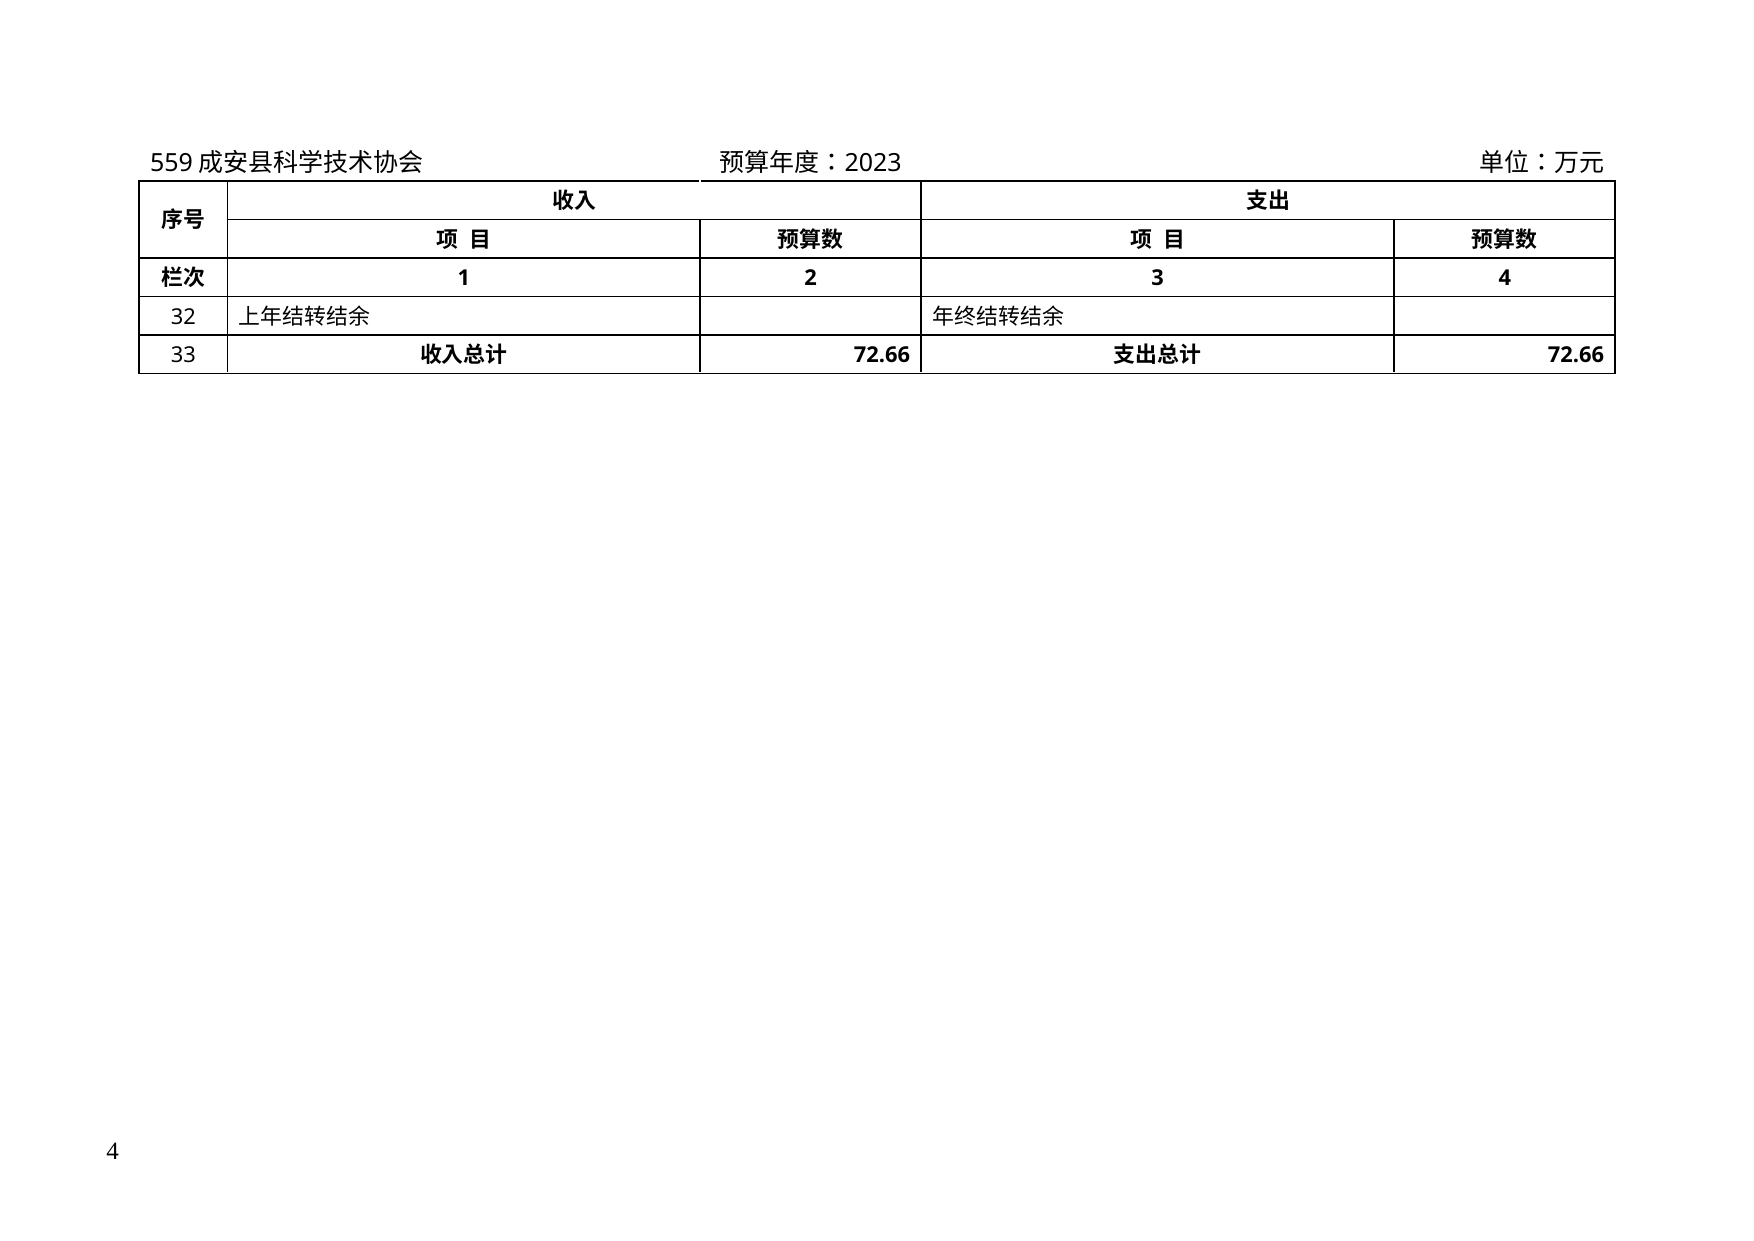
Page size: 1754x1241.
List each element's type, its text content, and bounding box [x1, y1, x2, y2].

table_header 559成安县科学技术协会 [140, 143, 699, 180]
table_cell 预算数 [701, 220, 920, 257]
table_cell [701, 297, 920, 334]
table_cell 年终结转结余 [922, 297, 1393, 334]
table_cell 项 目 [922, 220, 1393, 257]
table_cell 序号 [140, 182, 227, 257]
table_cell [1395, 297, 1614, 334]
table_cell 2 [701, 259, 920, 296]
table_cell 32 [140, 297, 227, 334]
table_cell 72.66 [701, 336, 920, 372]
table_cell 1 [228, 259, 699, 296]
table_cell 预算数 [1395, 220, 1614, 257]
table_cell 收入 [228, 182, 920, 219]
table_cell 栏次 [140, 259, 227, 296]
table_cell 4 [1395, 259, 1614, 296]
table_cell 33 [140, 336, 227, 372]
table_cell 3 [922, 259, 1393, 296]
table_header 预算年度：2023 [701, 143, 920, 180]
table_cell 收入总计 [228, 336, 699, 372]
table_cell 项 目 [228, 220, 699, 257]
table_cell 72.66 [1395, 336, 1614, 372]
table_header 单位：万元 [922, 143, 1614, 180]
table_cell 上年结转结余 [228, 297, 699, 334]
table_cell 支出 [922, 182, 1614, 219]
table_cell 支出总计 [922, 336, 1393, 372]
